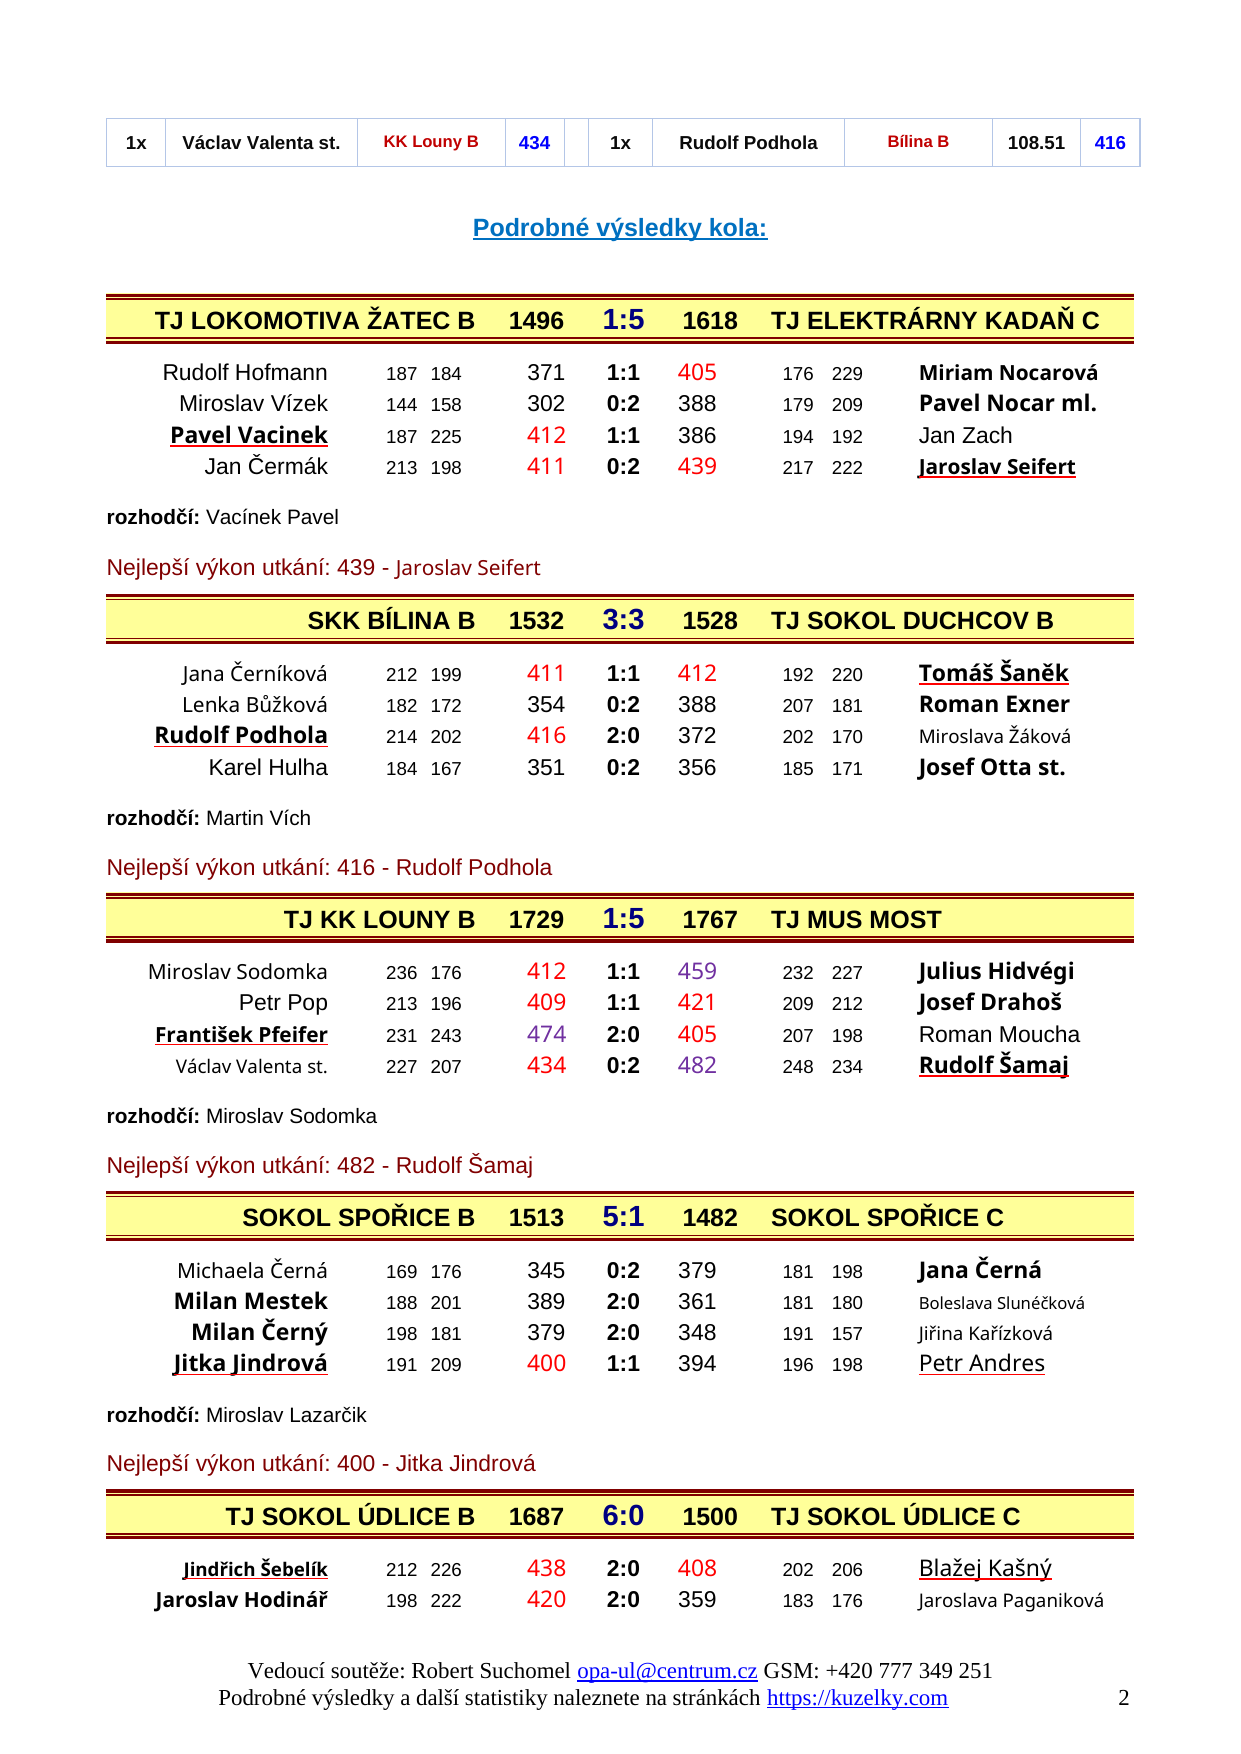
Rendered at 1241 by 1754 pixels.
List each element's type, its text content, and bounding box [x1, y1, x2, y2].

text TJ KK Louny B 1729 1:5 1767 TJ MUS Most [106, 899, 1134, 936]
text Petr Pop 213 196 409 1:1 421 209 212 Josef Drahoš [106, 986, 1134, 1018]
table_cell Václav Valenta st. [166, 119, 357, 166]
text Karel Hulha 184 167 351 0:2 356 185 171 Josef Otta st. [106, 750, 1134, 782]
text Jitka Jindrová 191 209 400 1:1 394 196 198 Petr Andres [106, 1347, 1134, 1378]
table_cell KK Louny B [358, 119, 505, 166]
text Miroslav Sodomka 236 176 412 1:1 459 232 227 Julius Hidvégi [106, 955, 1134, 986]
text rozhodčí: Miroslav Sodomka [106, 1104, 1134, 1128]
text Milan Černý 198 181 379 2:0 348 191 157 Jiřina Kařízková [106, 1316, 1134, 1347]
text Jindřich Šebelík 212 226 438 2:0 408 202 206 Blažej Kašný [106, 1552, 1134, 1583]
text Nejlepší výkon utkání: 482 - Rudolf Šamaj [106, 1152, 1134, 1178]
text Nejlepší výkon utkání: 416 - Rudolf Podhola [106, 853, 1134, 880]
table_cell Bílina B [845, 119, 992, 166]
text TJ Lokomotiva Žatec B 1496 1:5 1618 TJ Elektrárny Kadaň C [106, 300, 1134, 337]
text Rudolf Hofmann 187 184 371 1:1 405 176 229 Miriam Nocarová [106, 356, 1134, 387]
text Michaela Černá 169 176 345 0:2 379 181 198 Jana Černá [106, 1253, 1134, 1285]
table_cell 1x [589, 119, 652, 166]
text Miroslav Vízek 144 158 302 0:2 388 179 209 Pavel Nocar ml. [106, 387, 1134, 419]
text Jana Černíková 212 199 411 1:1 412 192 220 Tomáš Šaněk [106, 657, 1134, 688]
text Jan Čermák 213 198 411 0:2 439 217 222 Jaroslav Seifert [106, 450, 1134, 481]
text rozhodčí: Miroslav Lazarčik [106, 1402, 1134, 1426]
table_cell 108.51 [993, 119, 1080, 166]
text Václav Valenta st. 227 207 434 0:2 482 248 234 Rudolf Šamaj [106, 1049, 1134, 1080]
text Lenka Bůžková 182 172 354 0:2 388 207 181 Roman Exner [106, 688, 1134, 719]
text rozhodčí: Vacínek Pavel [106, 505, 1134, 529]
text Podrobné výsledky kola: [94, 213, 1145, 242]
text SKK Bílina B 1532 3:3 1528 TJ Sokol Duchcov B [106, 600, 1134, 638]
text rozhodčí: Martin Vích [106, 806, 1134, 829]
text František Pfeifer 231 243 474 2:0 405 207 198 Roman Moucha [106, 1018, 1134, 1049]
text Nejlepší výkon utkání: 439 - Jaroslav Seifert [106, 553, 1134, 581]
table_cell 416 [1081, 119, 1139, 166]
text Sokol Spořice B 1513 5:1 1482 Sokol Spořice C [106, 1197, 1134, 1235]
table_cell 434 [506, 119, 564, 166]
text Milan Mestek 188 201 389 2:0 361 181 180 Boleslava Slunéčková [106, 1285, 1134, 1316]
table_cell Rudolf Podhola [653, 119, 844, 166]
text Pavel Vacinek 187 225 412 1:1 386 194 192 Jan Zach [106, 419, 1134, 450]
text Jaroslav Hodinář 198 222 420 2:0 359 183 176 Jaroslava Paganiková [106, 1583, 1134, 1614]
text TJ Sokol Údlice B 1687 6:0 1500 TJ Sokol Údlice C [106, 1496, 1134, 1533]
text Rudolf Podhola 214 202 416 2:0 372 202 170 Miroslava Žáková [106, 719, 1134, 750]
text Nejlepší výkon utkání: 400 - Jitka Jindrová [106, 1450, 1134, 1477]
table_cell 1x [107, 119, 165, 166]
